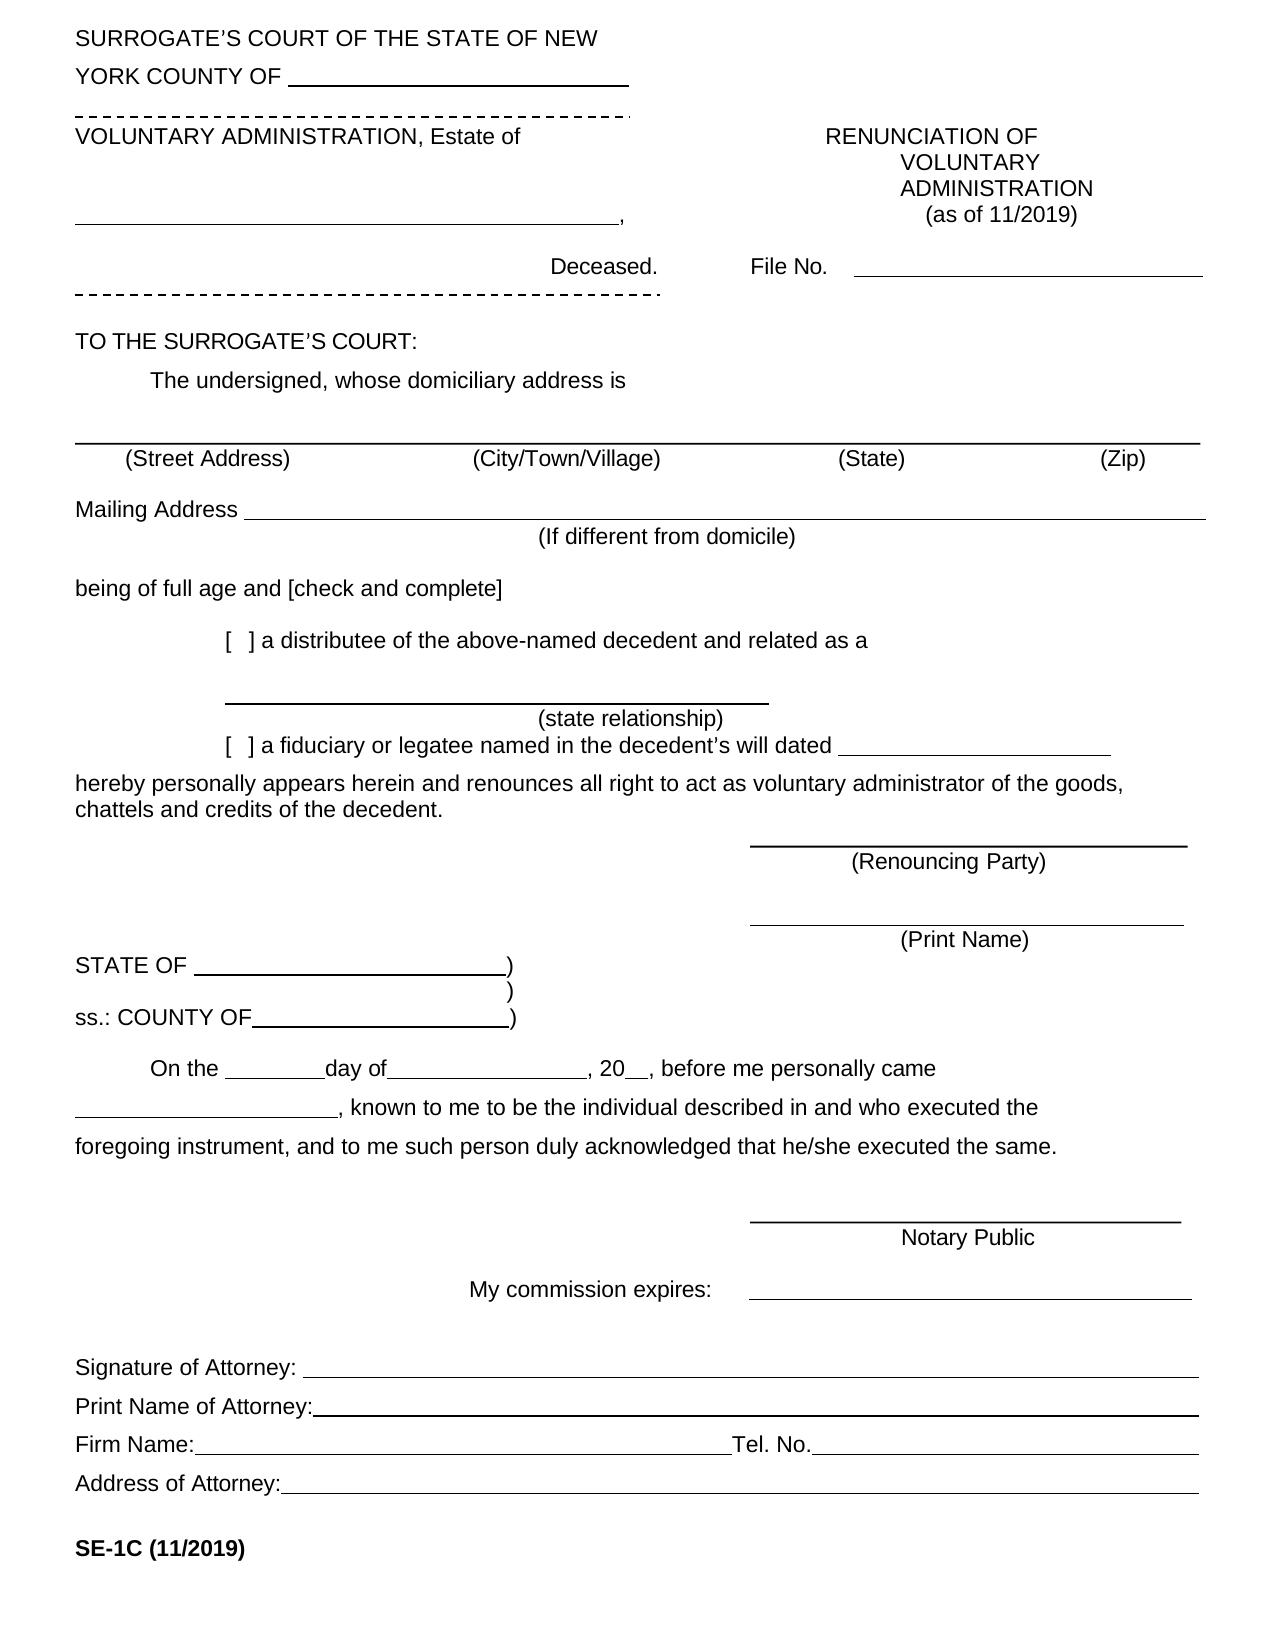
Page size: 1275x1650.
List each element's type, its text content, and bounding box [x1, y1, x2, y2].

text Deceased. File No. [550, 253, 1217, 279]
text (Renouncing Party) [64, 843, 1046, 874]
text Mailing Address [75, 497, 1217, 523]
text (Street Address) (City/Town/Village) (State) (Zip) [125, 441, 1217, 471]
text being of full age and [check and complete] [75, 575, 1217, 601]
title SE-1C (11/2019) [75, 1535, 1217, 1562]
text On the day of , 20 , before me personally came [150, 1055, 1217, 1082]
text Signature of Attorney: Print Name of Attorney: Firm Name: Tel. No. Address of Attorney: [75, 1354, 1201, 1496]
text (If different from domicile) [117, 523, 1217, 549]
text [ ] a fiduciary or legatee named in the decedent’s will dated [225, 731, 1217, 759]
text STATE OF ) [75, 952, 1217, 978]
text , (as of 11/2019) [75, 202, 1217, 228]
text My commission expires: [469, 1276, 1217, 1302]
text The undersigned, whose domiciliary address is [150, 367, 1217, 393]
text , known to me to be the individual described in and who executed the foregoing instrument, and to me such person duly acknowledged that he/she executed the same. [75, 1094, 1136, 1159]
text VOLUNTARY ADMINISTRATION, Estate of RENUNCIATION OF VOLUNTARY ADMINISTRATION [75, 124, 1183, 202]
text [ ] a distributee of the above-named decedent and related as a [225, 627, 1217, 653]
text (state relationship) [538, 701, 1217, 731]
text Notary Public [64, 1219, 1035, 1250]
text hereby personally appears herein and renounces all right to act as voluntary administrator of the goods, chattels and credits of the decedent. [75, 771, 1136, 822]
text ) ss.: COUNTY OF ) [75, 978, 556, 1030]
text TO THE SURROGATE’S COURT: [75, 327, 1217, 355]
text SURROGATE’S COURT OF THE STATE OF NEW YORK COUNTY OF [75, 24, 668, 89]
text (Print Name) [64, 923, 1029, 952]
